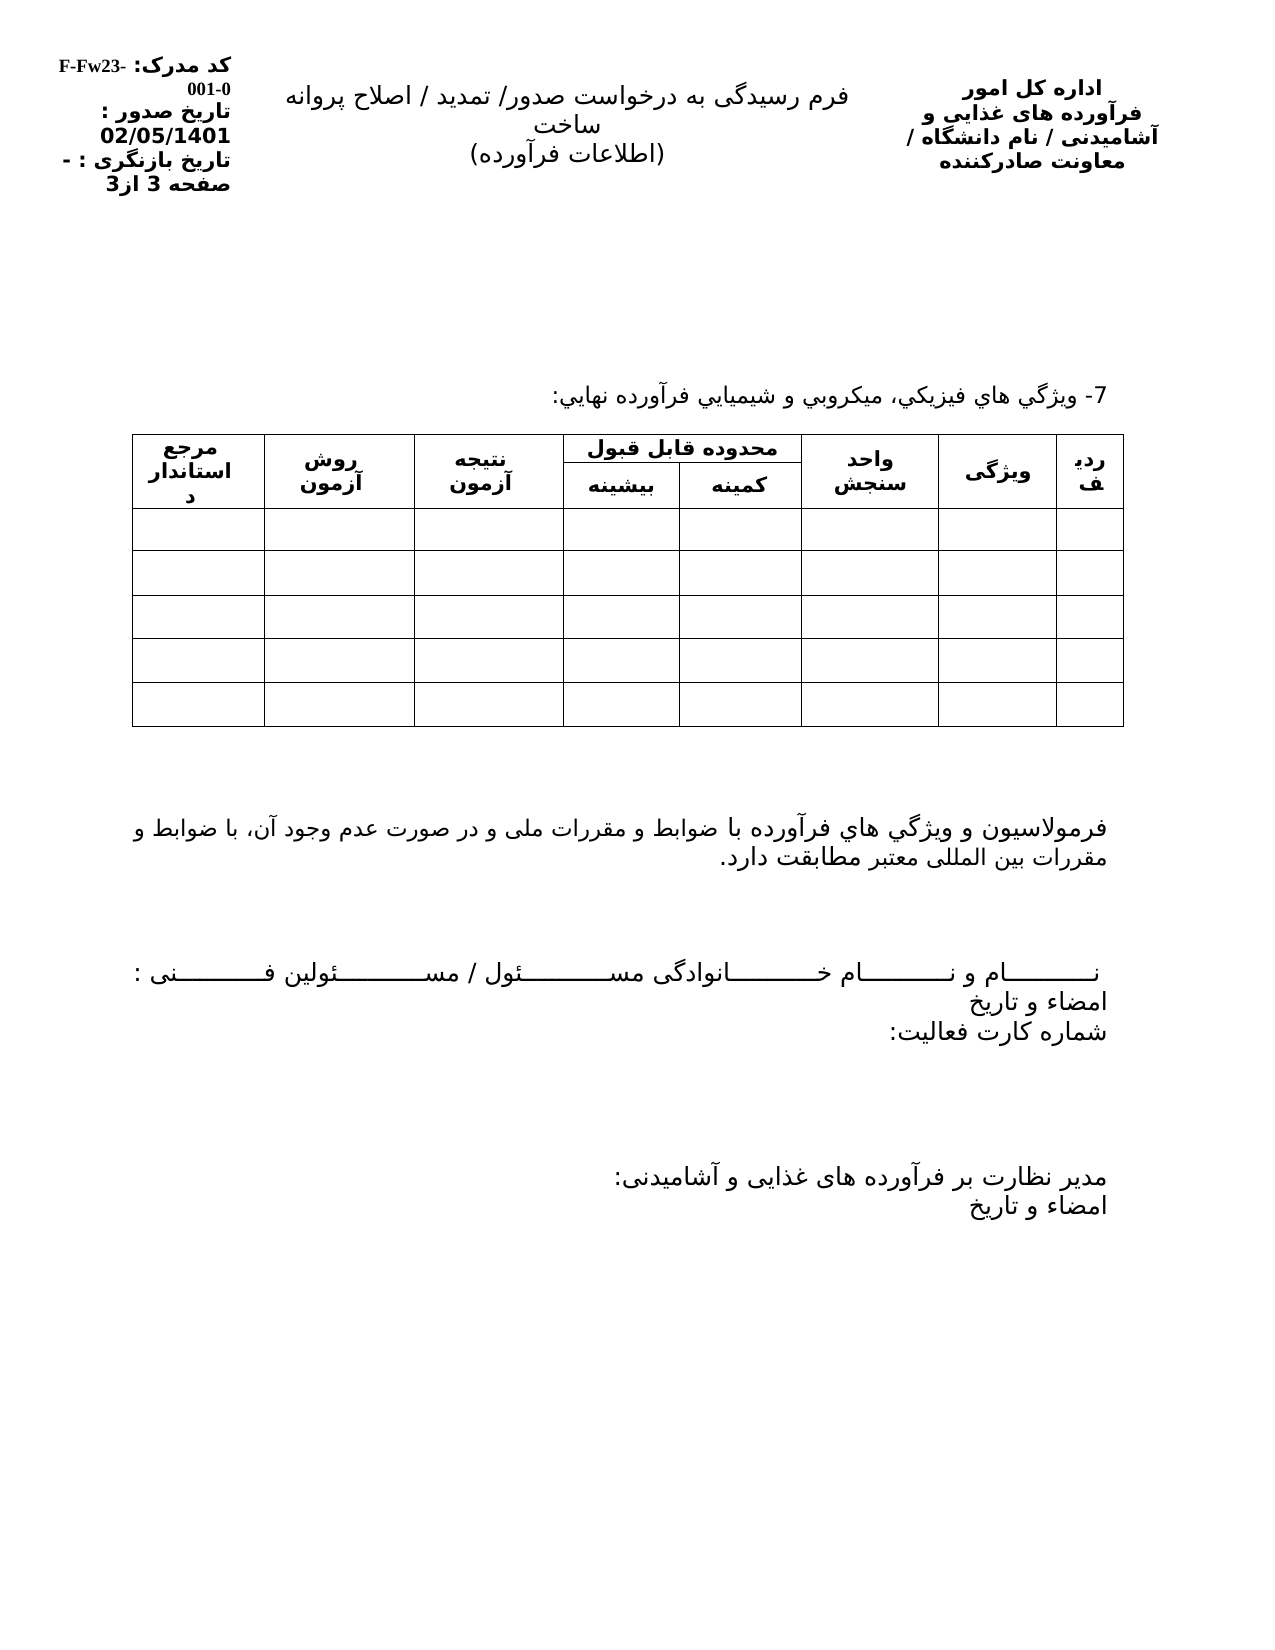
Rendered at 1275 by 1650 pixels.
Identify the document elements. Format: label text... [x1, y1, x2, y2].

table_header ویژگی [939, 435, 1056, 508]
table_cell [415, 596, 563, 638]
table_cell [1057, 683, 1123, 726]
table_cell [133, 596, 264, 638]
table_header نتیجه آزمون [415, 435, 563, 508]
table_cell [680, 596, 801, 638]
table_cell [1057, 509, 1123, 550]
table_cell [415, 683, 563, 726]
table_cell [564, 551, 679, 594]
table_cell [265, 639, 414, 682]
table_cell [415, 551, 563, 594]
table_cell [680, 683, 801, 726]
table_header محدوده قابل قبول [564, 435, 801, 462]
table_header واحد سنجش [802, 435, 938, 508]
text فرمولاسيون و ويژگي هاي فرآورده با ضوابط و مقررات ملی و در صورت عدم وجود آن، با ضوابط و مقررات بین المللی معتبر مطابقت دارد. [133, 813, 1108, 872]
table_cell [564, 639, 679, 682]
table_cell [265, 509, 414, 550]
table_cell [265, 683, 414, 726]
table_cell [133, 509, 264, 550]
text نام و نام خانوادگی مسئول / مسئولین فنی : امضاء و تاریخ [133, 958, 1108, 1017]
table_cell [415, 639, 563, 682]
table_cell [564, 596, 679, 638]
table_header رديف [1057, 435, 1123, 508]
table_cell [680, 639, 801, 682]
table_cell [564, 509, 679, 550]
table_cell [802, 639, 938, 682]
table_cell [680, 509, 801, 550]
table_cell [802, 509, 938, 550]
table_cell [415, 509, 563, 550]
text مدیر نظارت بر فرآورده های غذایی و آشامیدنی: امضاء و تاریخ [133, 1162, 1108, 1220]
table_header روش آزمون [265, 435, 414, 508]
table_cell [1057, 596, 1123, 638]
table_cell [802, 596, 938, 638]
table_cell [265, 596, 414, 638]
text 7- ويژگي هاي فيزيكي، ميكروبي و شيميايي فرآورده نهايي: [133, 382, 1108, 409]
table_cell [802, 551, 938, 594]
table_cell [680, 551, 801, 594]
table_cell [133, 683, 264, 726]
table_cell [133, 551, 264, 594]
table_cell [802, 683, 938, 726]
table_cell بیشینه [564, 463, 679, 508]
table_cell [1057, 639, 1123, 682]
table_cell کمینه [680, 463, 801, 508]
text شماره کارت فعالیت: [133, 1017, 1108, 1046]
table_cell [1057, 551, 1123, 594]
table_header مرجع استاندارد [133, 435, 264, 508]
table_cell [939, 639, 1056, 682]
table_cell [939, 551, 1056, 594]
table_cell [939, 509, 1056, 550]
table_cell [939, 683, 1056, 726]
table_cell [265, 551, 414, 594]
table_cell [564, 683, 679, 726]
table_cell [939, 596, 1056, 638]
table_cell [133, 639, 264, 682]
